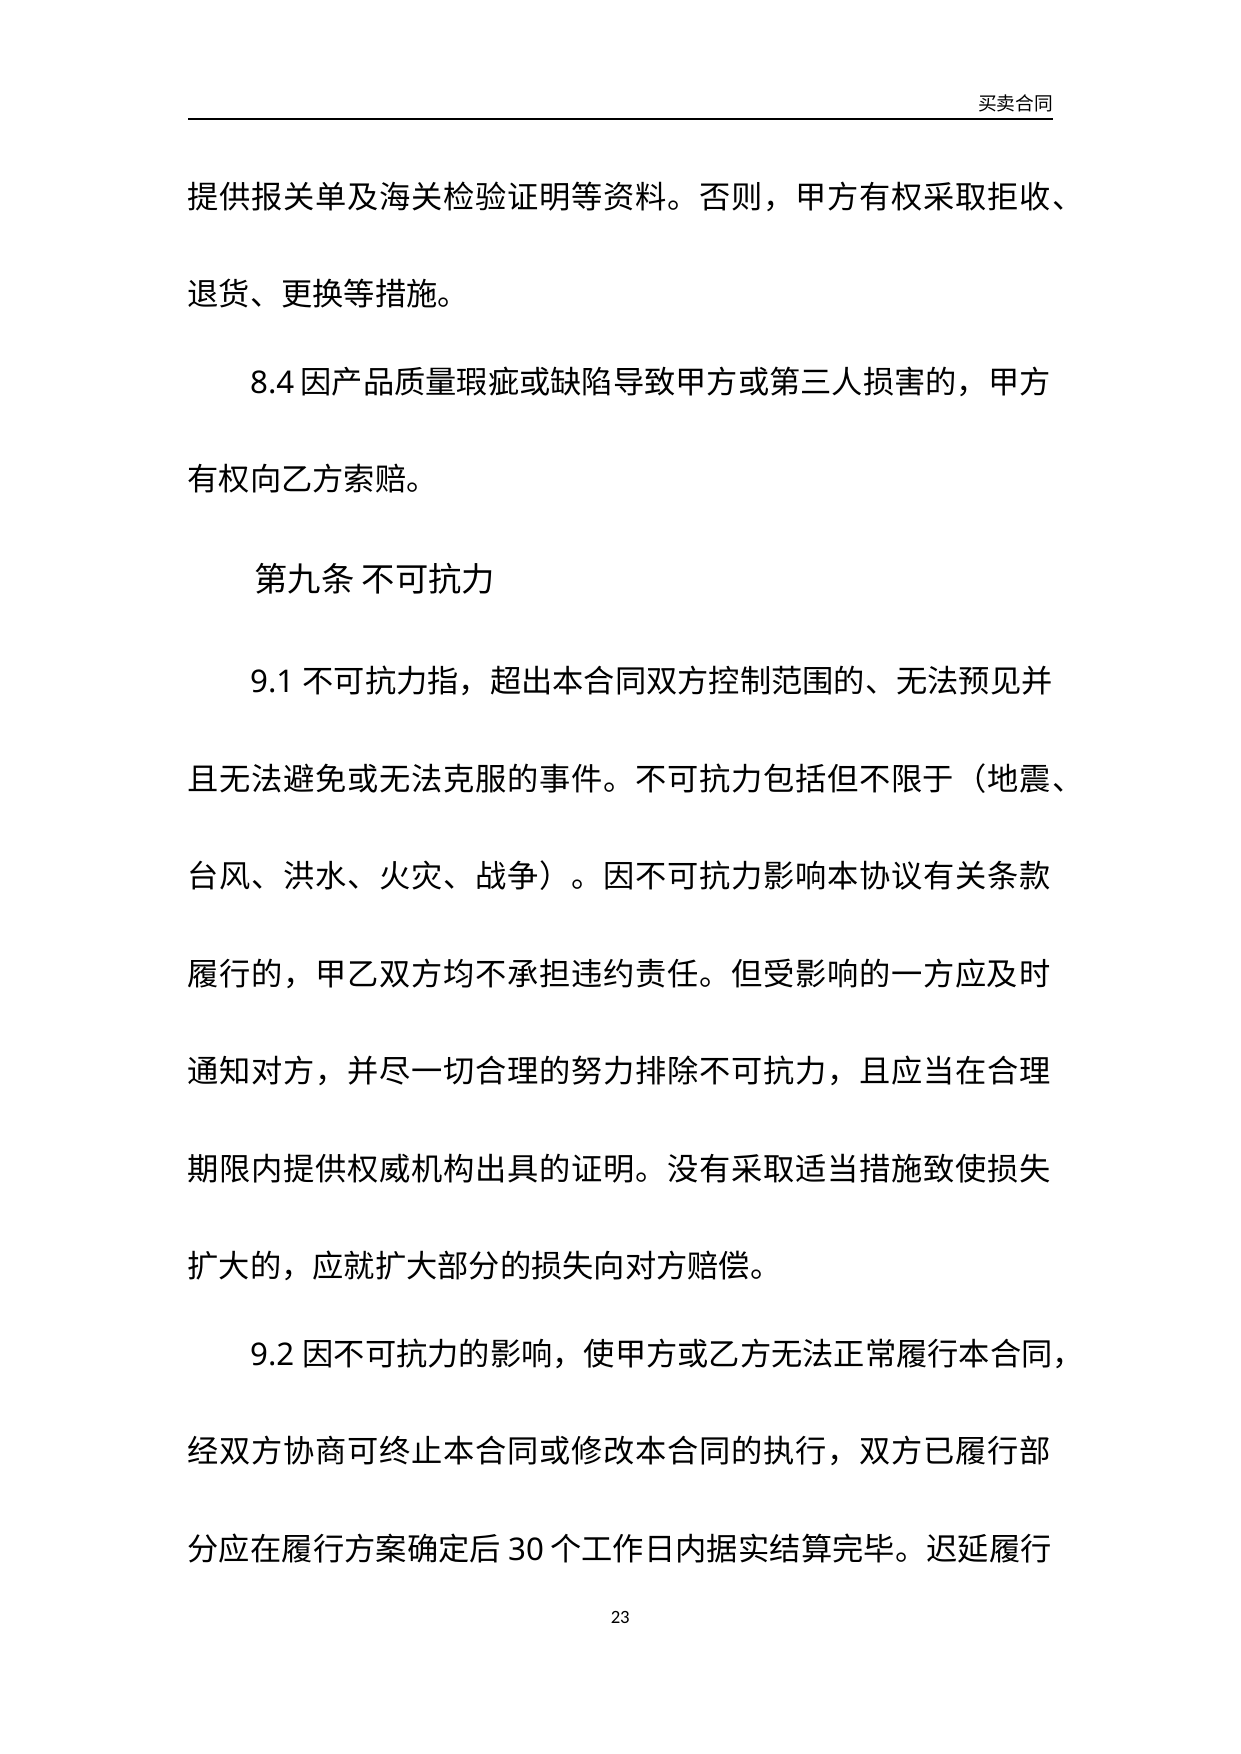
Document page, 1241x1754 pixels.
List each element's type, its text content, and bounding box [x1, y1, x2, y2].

text 8.4因产品质量瑕疵或缺陷导致甲方或第三人损害的，甲方有权向乙方索赔。 [187, 347, 1053, 509]
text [187, 162, 1053, 324]
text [187, 1319, 1053, 1579]
text 9.1 不可抗力指，超出本合同双方控制范围的、无法预见并且无法避免或无法克服的事件。不可抗力包括但不限于（地震、台风、洪水、火灾、战争）。因不可抗力影响本协议有关条款履行的，甲乙双方均不承担违约责任。但受影响的一方应及时通知对方，并尽一切合理的努力排除不可抗力，且应当在合理期限内提供权威机构出具的证明。没有采取适当措施致使损失扩大的，应就扩大部分的损失向对方赔偿。 [187, 646, 1053, 1296]
subtitle 第九条 不可抗力 [187, 545, 1053, 610]
